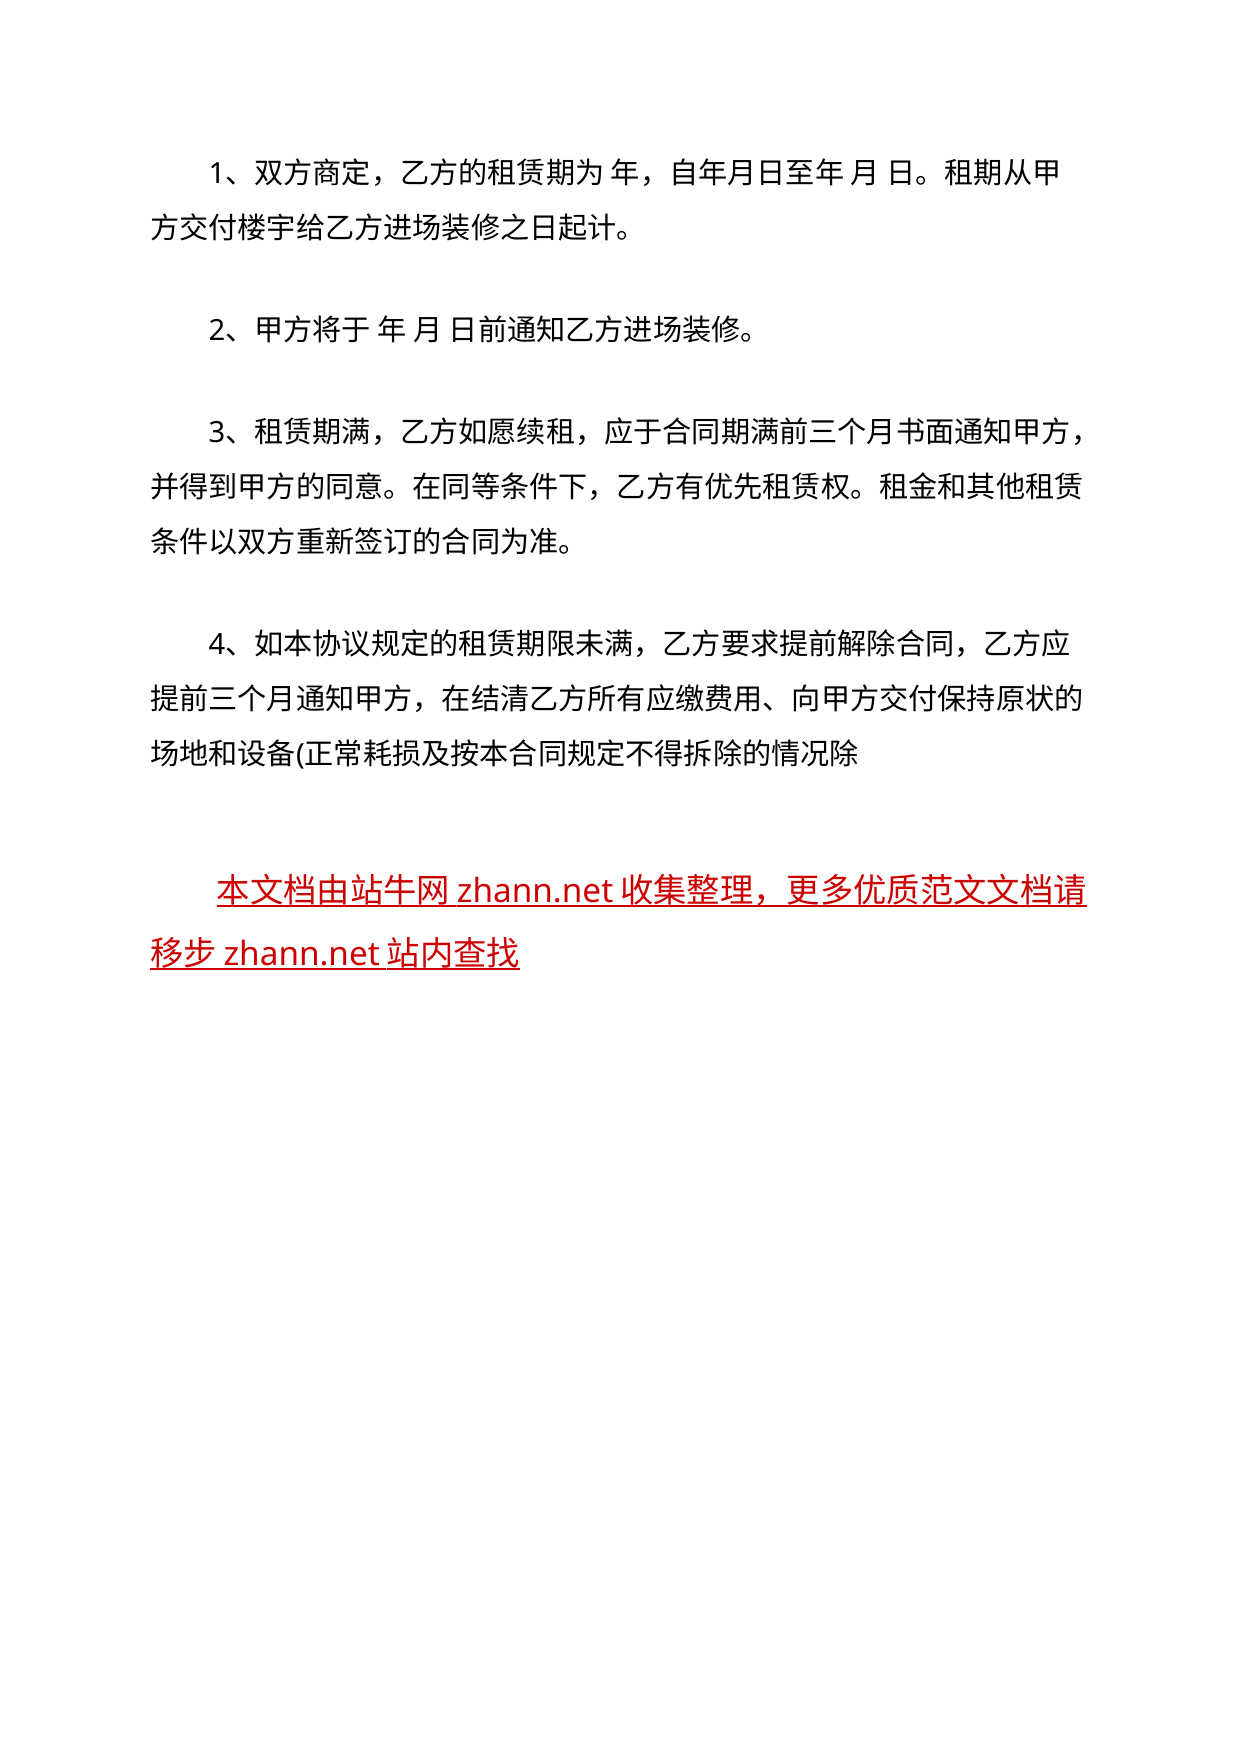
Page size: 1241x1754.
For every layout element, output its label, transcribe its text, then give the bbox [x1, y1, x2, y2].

text 2、甲方将于 年 月 日前通知乙方进场装修。 [150, 307, 1090, 349]
text 1、双方商定，乙方的租赁期为 年，自年月日至年 月 日。租期从甲方交付楼宇给乙方进场装修之日起计。 [150, 150, 1090, 247]
text 3、租赁期满，乙方如愿续租，应于合同期满前三个月书面通知甲方，并得到甲方的同意。在同等条件下，乙方有优先租赁权。租金和其他租赁条件以双方重新签订的合同为准。 [150, 409, 1090, 561]
text 4、如本协议规定的租赁期限未满，乙方要求提前解除合同，乙方应提前三个月通知甲方，在结清乙方所有应缴费用、向甲方交付保持原状的场地和设备(正常耗损及按本合同规定不得拆除的情况除 [150, 620, 1090, 773]
text 本文档由站牛网zhann.net收集整理，更多优质范文文档请移步zhann.net站内查找 [150, 863, 1090, 975]
